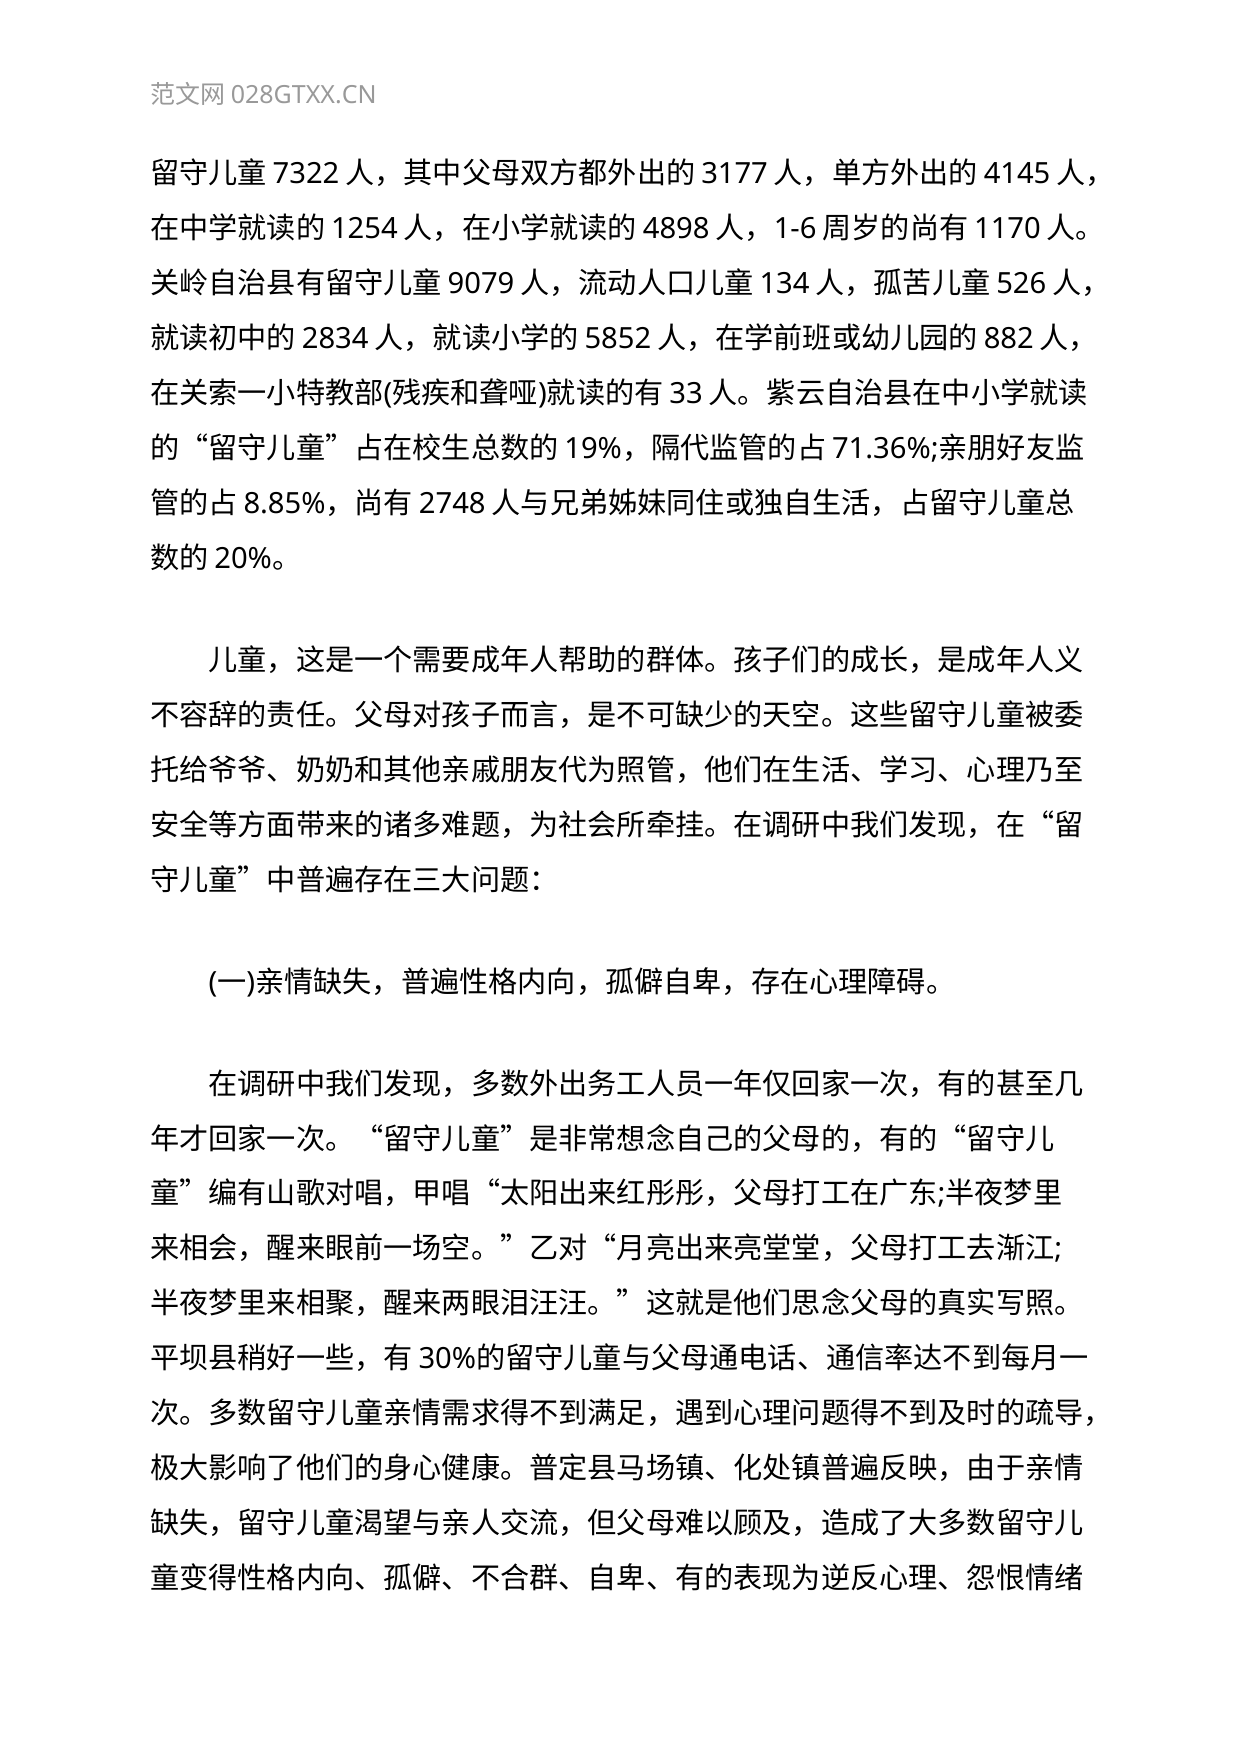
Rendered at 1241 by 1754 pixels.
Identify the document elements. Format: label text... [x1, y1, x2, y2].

text (一)亲情缺失，普遍性格内向，孤僻自卑，存在心理障碍。 [150, 958, 1090, 1001]
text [150, 150, 1090, 577]
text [150, 1060, 1090, 1597]
text 儿童，这是一个需要成年人帮助的群体。孩子们的成长，是成年人义不容辞的责任。父母对孩子而言，是不可缺少的天空。这些留守儿童被委托给爷爷、奶奶和其他亲戚朋友代为照管，他们在生活、学习、心理乃至安全等方面带来的诸多难题，为社会所牵挂。在调研中我们发现，在“留守儿童”中普遍存在三大问题： [150, 637, 1090, 899]
